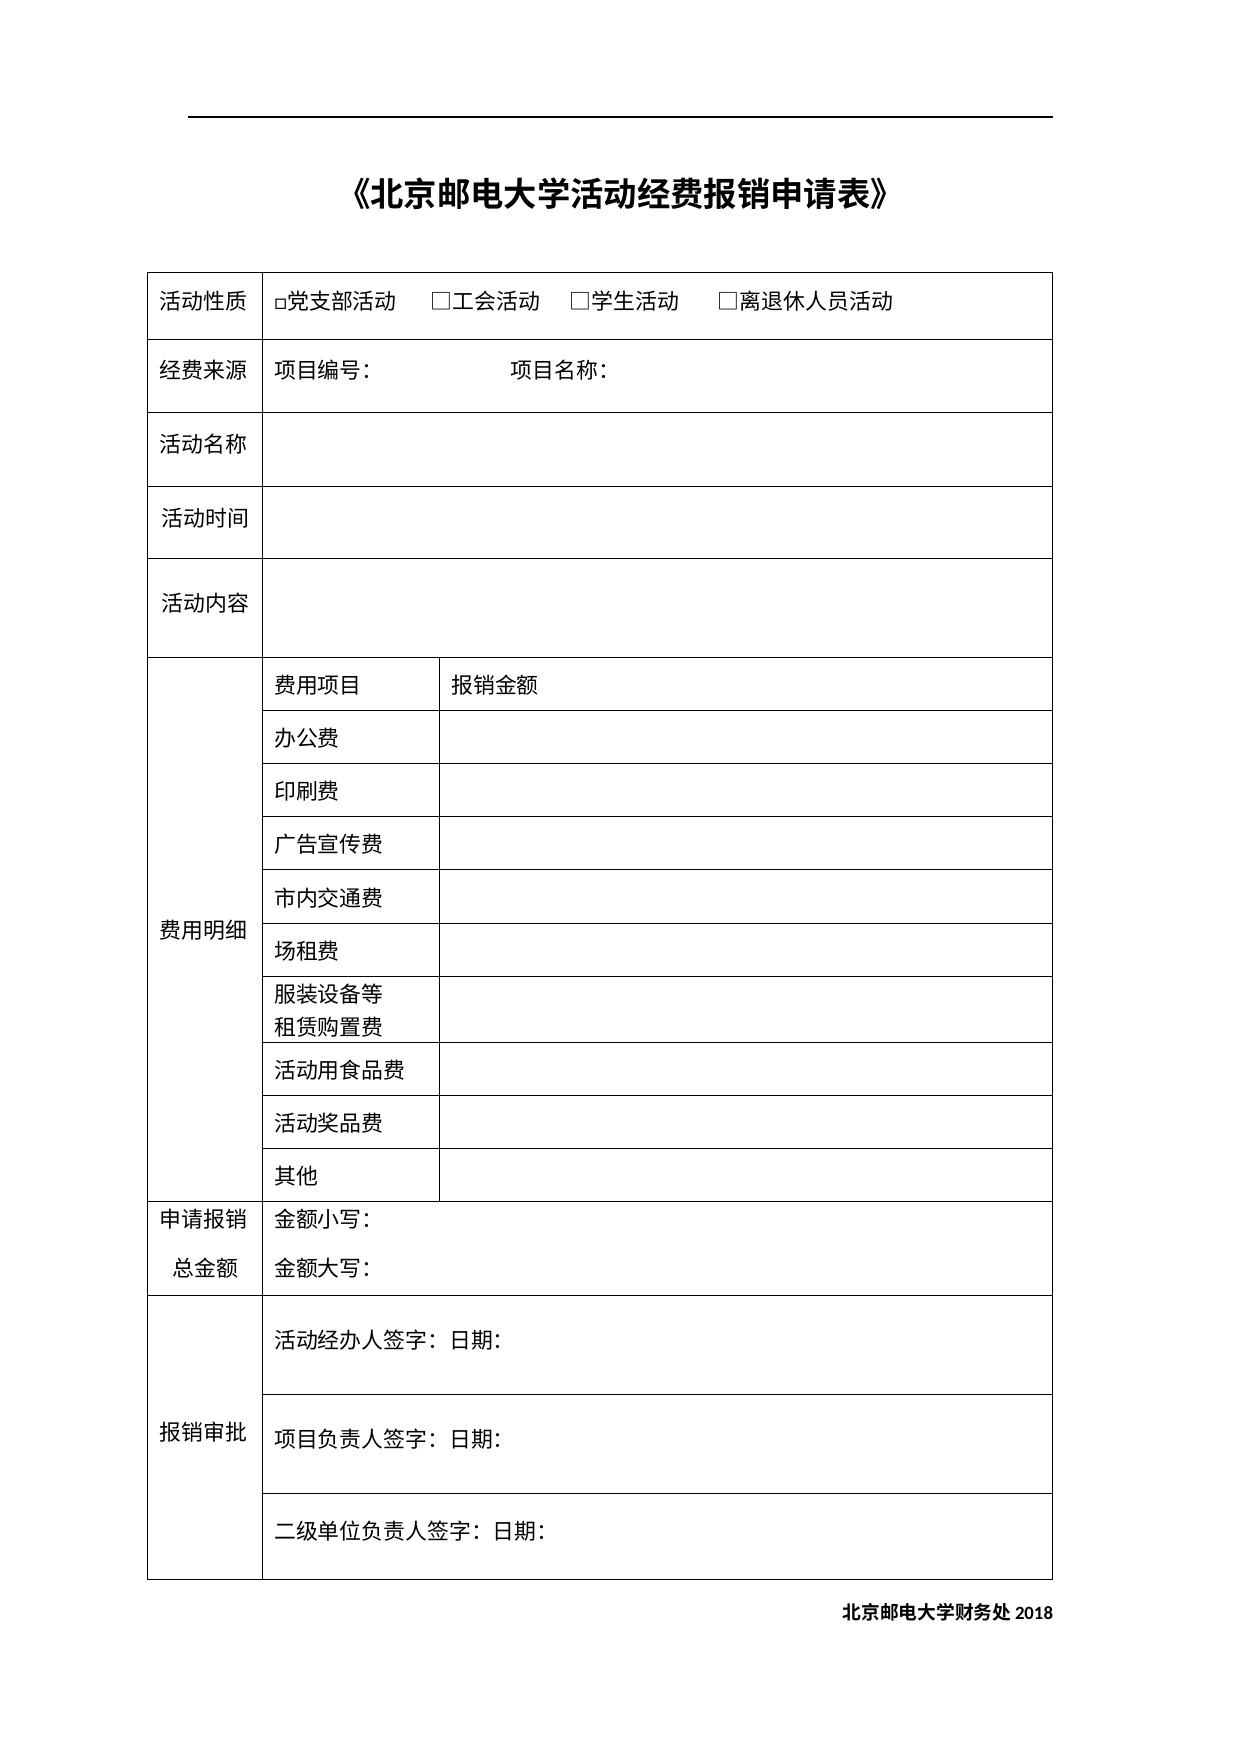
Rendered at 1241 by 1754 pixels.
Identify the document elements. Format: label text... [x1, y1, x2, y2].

table_cell [440, 924, 1052, 976]
table_cell 费用项目 [263, 658, 439, 710]
table_cell [440, 764, 1052, 816]
table_cell 经费来源 [148, 340, 262, 412]
table_cell [263, 413, 1052, 486]
table_cell [440, 977, 1052, 1042]
table_cell 活动时间 [148, 487, 262, 558]
table_cell 办公费 [263, 711, 439, 763]
table_cell 场租费 [263, 924, 439, 976]
table_cell [263, 487, 1052, 558]
table_cell 活动经办人签字：日期： [263, 1296, 1052, 1394]
table_cell 广告宣传费 [263, 817, 439, 869]
table_cell 活动名称 [148, 413, 262, 486]
table_cell 申请报销 总金额 [148, 1202, 262, 1295]
table_cell 报销金额 [440, 658, 1052, 710]
table_cell 报销审批 [148, 1296, 262, 1578]
table_cell 印刷费 [263, 764, 439, 816]
table_cell [440, 1149, 1052, 1201]
table_cell 其他 [263, 1149, 439, 1201]
table_cell [440, 1043, 1052, 1095]
table_cell 活动用食品费 [263, 1043, 439, 1095]
table_cell 项目编号： 项目名称： [263, 340, 1052, 412]
table_cell [440, 870, 1052, 922]
table_cell [440, 817, 1052, 869]
table_cell [440, 711, 1052, 763]
table_cell 二级单位负责人签字：日期： [263, 1494, 1052, 1578]
table_header □党支部活动 □工会活动 □学生活动 □离退休人员活动 [263, 273, 1052, 338]
table_cell 项目负责人签字：日期： [263, 1395, 1052, 1492]
table_header 活动性质 [148, 273, 262, 338]
table_cell 费用明细 [148, 658, 262, 1201]
table_cell 金额小写： 金额大写： [263, 1202, 1052, 1295]
table_cell 服装设备等 租赁购置费 [263, 977, 439, 1042]
text 《北京邮电大学活动经费报销申请表》 [187, 159, 1053, 224]
table_cell [263, 559, 1052, 657]
table_cell 活动奖品费 [263, 1096, 439, 1148]
table_cell [440, 1096, 1052, 1148]
table_cell 市内交通费 [263, 870, 439, 922]
table_cell 活动内容 [148, 559, 262, 657]
